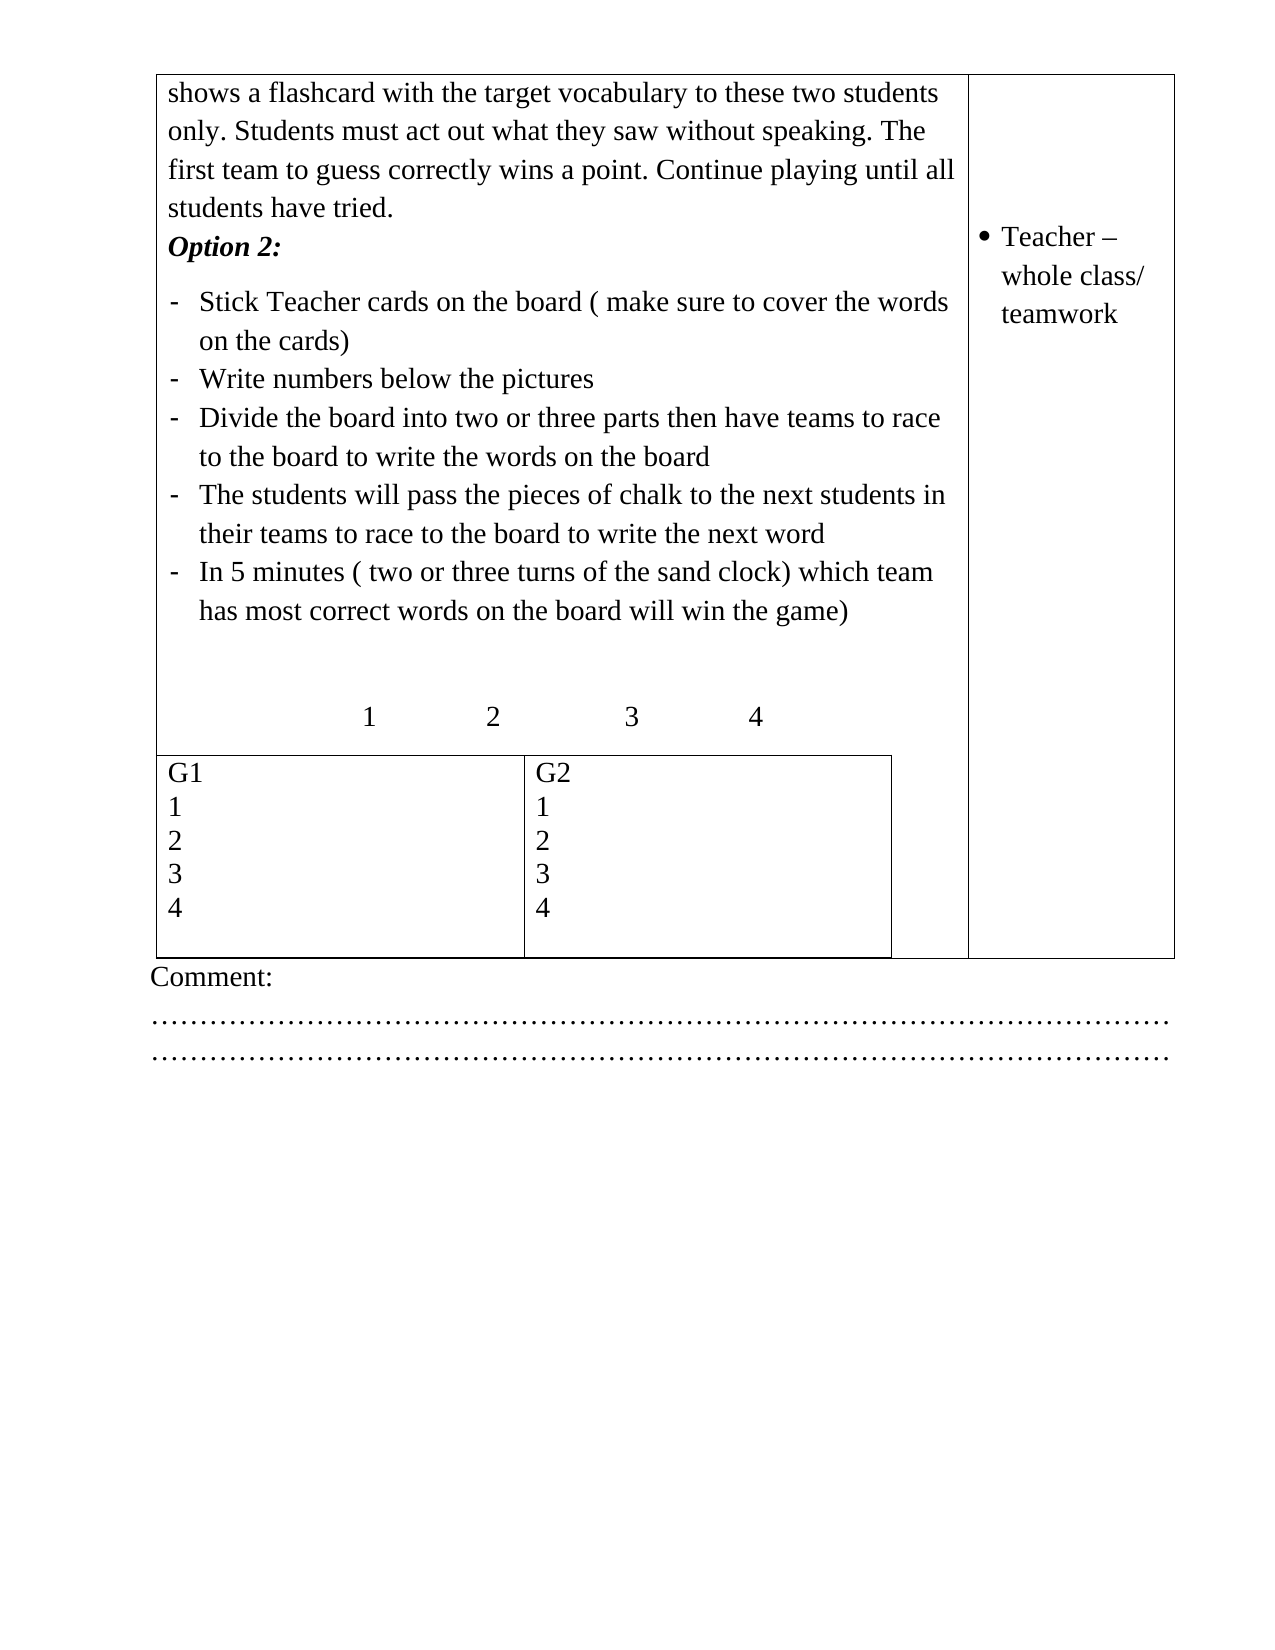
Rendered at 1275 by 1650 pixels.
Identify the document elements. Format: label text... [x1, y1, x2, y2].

text Comment: [150, 959, 1181, 992]
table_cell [969, 75, 1174, 958]
table_cell shows a flashcard with the target vocabulary to these two students only. Students must act out what they saw without speaking. The first team to guess correctly wins a point. Continue playing until all students have tried. Option 2: Stick Teacher cards on the board ( make sure to cover the words on the cards) Write numbers below the pictures Divide the board into two or three parts then have teams to race to the board to write the words on the board The students will pass the pieces of chalk to the next students in their teams to race to the board to write the next word In 5 minutes ( two or three turns of the sand clock) which team has most correct words on the board will win the game) 1 2 3 4 [157, 75, 968, 958]
text ………………………………………………………………………………………………………………………………………………………………………………………… [150, 997, 1181, 1067]
